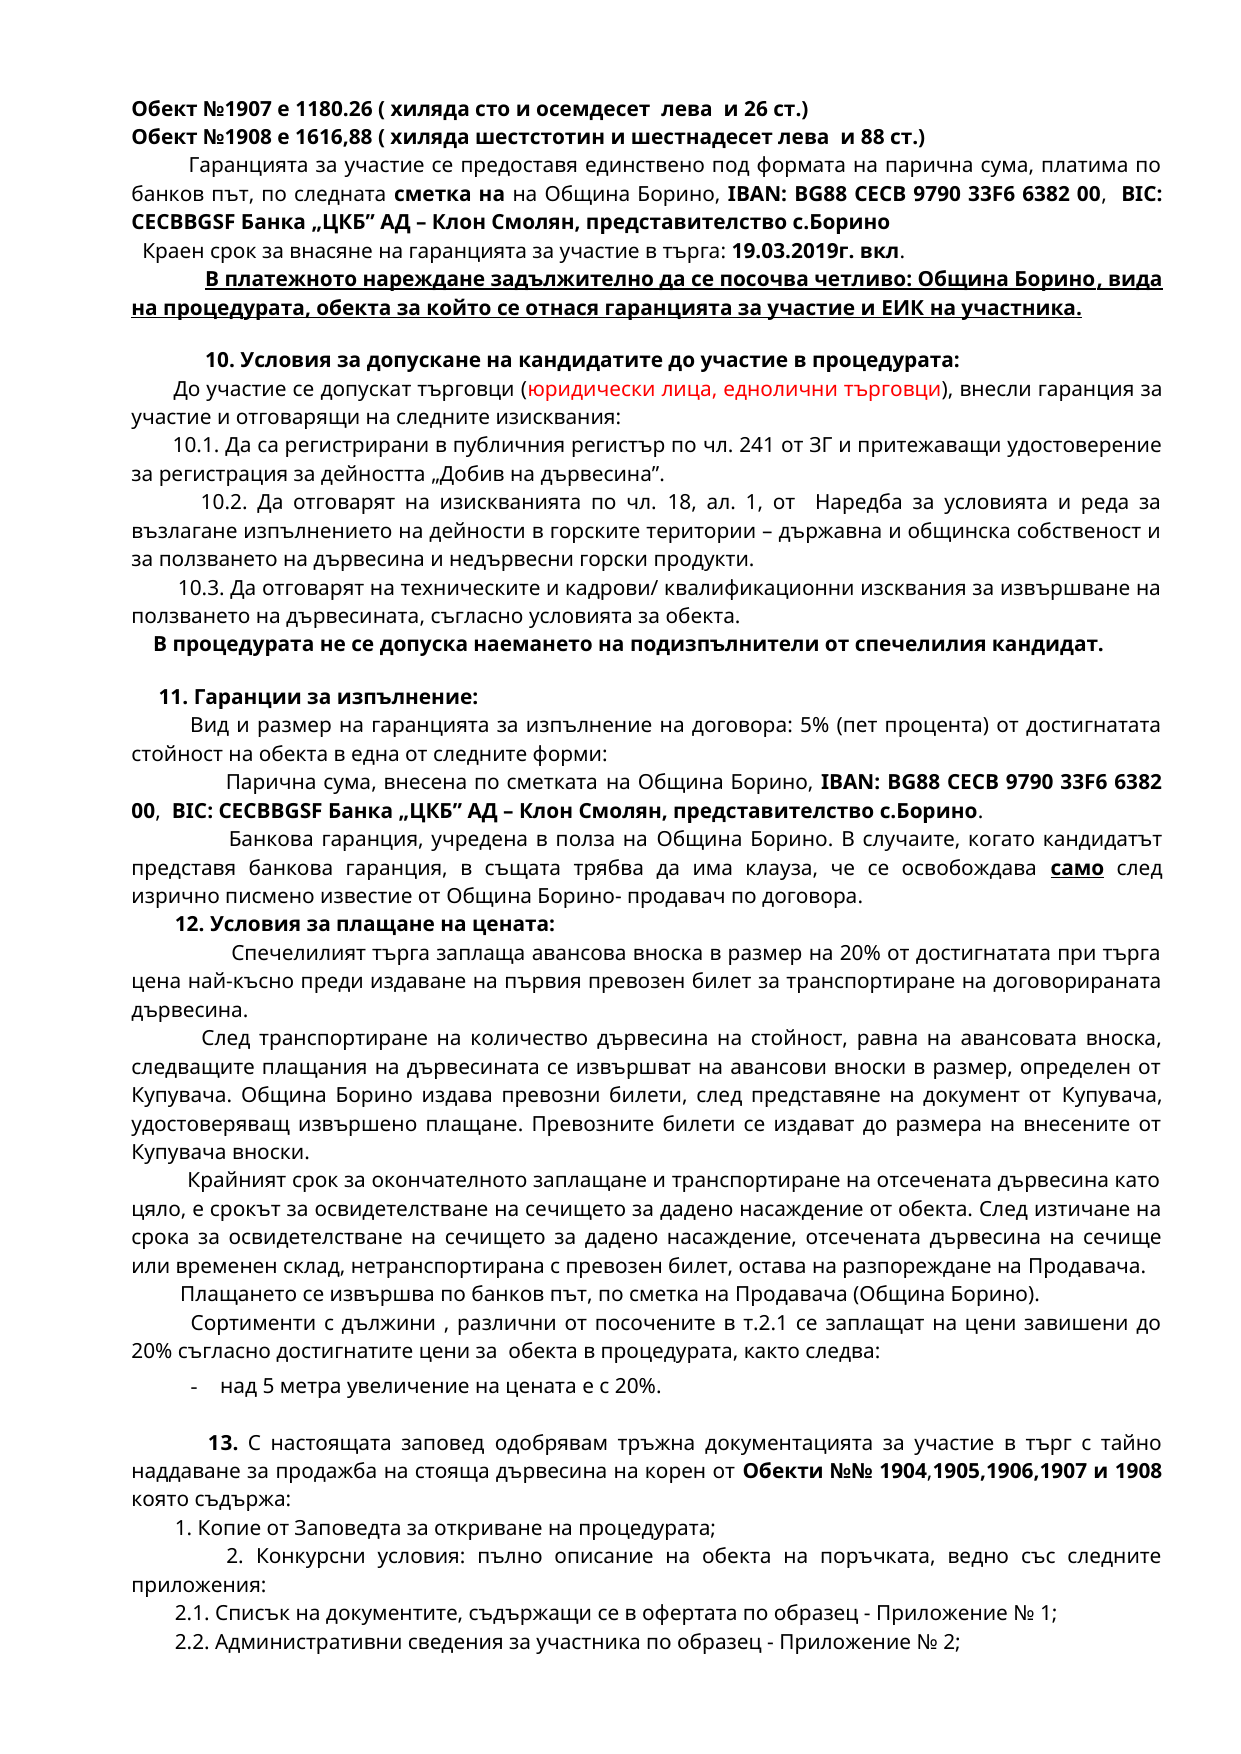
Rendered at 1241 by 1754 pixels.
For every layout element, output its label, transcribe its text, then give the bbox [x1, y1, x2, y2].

text 1. Копие от Заповедта за откриване на процедурата; [131, 1513, 1162, 1541]
text 11. Гаранции за изпълнение: [131, 682, 1162, 711]
text 2.1. Списък на документите, съдържащи се в офертата по образец - Приложение № 1; [131, 1598, 1162, 1627]
text До участие се допускат търговци (юридически лица, еднолични търговци), внесли гаранция за участие и отговарящи на следните изисквания: [131, 374, 1162, 431]
text Банкова гаранция, учредена в полза на Община Борино. В случаите, когато кандидатът представя банкова гаранция, в същата трябва да има клауза, че се освобождава само след изрично писмено известие от Община Борино- продавач по договора. [131, 824, 1162, 909]
text Плащането се извършва по банков път, по сметка на Продавача (Община Борино). [131, 1279, 1162, 1308]
text 2. Конкурсни условия: пълно описание на обекта на поръчката, ведно със следните приложения: [131, 1541, 1162, 1598]
text Парична сума, внесена по сметката на Община Борино, IBAN: BG88 CECB 9790 33F6 6382 00, BIC: CECBBGSF Банка „ЦКБ” АД – Клон Смолян, представителство с.Борино. [131, 767, 1162, 824]
text В процедурата не се допуска наемането на подизпълнители от спечелилия кандидат. [131, 629, 1162, 658]
text Крайният срок за окончателното заплащане и транспортиране на отсечената дървесина като цяло, е срокът за освидетелстване на сечището за дадено насаждение от обекта. След изтичане на срока за освидетелстване на сечището за дадено насаждение, отсечената дървесина на сечище или временен склад, нетранспортирана с превозен билет, остава на разпореждане на Продавача. [131, 1166, 1162, 1279]
text Вид и размер на гаранцията за изпълнение на договора: 5% (пет процента) от достигнатата стойност на обекта в една от следните форми: [131, 711, 1162, 767]
text В платежното нареждане задължително да се посочва четливо: Община Борино, вида на процедурата, обекта за който се отнася гаранцията за участие и ЕИК на участника. [131, 264, 1162, 321]
subtitle Сортименти с дължини , различни от посочените в т.2.1 се заплащат на цени завишени до 20% съгласно достигнатите цени за обекта в процедурата, както следва: [131, 1308, 1162, 1364]
text Обект №1907 е 1180.26 ( хиляда сто и осемдесет лева и 26 ст.) [131, 94, 1162, 122]
text 10. Условия за допускане на кандидатите до участие в процедурата: [131, 345, 1162, 374]
subtitle над 5 метра увеличение на цената е с 20%. [190, 1371, 1162, 1399]
text Гаранцията за участие се предоставя единствено под формата на парична сума, платима по банков път, по следната сметка на на Община Борино, IBAN: BG88 CECB 9790 33F6 6382 00, BIC: CECBBGSF Банка „ЦКБ” АД – Клон Смолян, представителство с.Борино [131, 151, 1162, 236]
text Обект №1908 е 1616,88 ( хиляда шестстотин и шестнадесет лева и 88 ст.) [131, 122, 1162, 151]
text 12. Условия за плащане на цената: [131, 909, 1162, 938]
text Краен срок за внасяне на гаранцията за участие в търга: 19.03.2019г. вкл. [131, 236, 1162, 264]
text 10.2. Да отговарят на изискванията по чл. 18, ал. 1, от Наредба за условията и реда за възлагане изпълнението на дейности в горските територии – държавна и общинска собственост и за ползването на дървесина и недървесни горски продукти. [131, 487, 1162, 573]
text 10.1. Да са регистрирани в публичния регистър по чл. 241 от ЗГ и притежаващи удостоверение за регистрация за дейността „Добив на дървесина”. [131, 431, 1162, 487]
text Спечелилият търга заплаща авансова вноска в размер на 20% от достигнатата при търга цена най-късно преди издаване на първия превозен билет за транспортиране на договорираната дървесина. [131, 938, 1162, 1023]
text След транспортиране на количество дървесина на стойност, равна на авансовата вноска, следващите плащания на дървесината се извършват на авансови вноски в размер, определен от Купувача. Община Борино издава превозни билети, след представяне на документ от Купувача, удостоверяващ извършено плащане. Превозните билети се издават до размера на внесените от Купувача вноски. [131, 1023, 1162, 1166]
text 2.2. Административни сведения за участника по образец - Приложение № 2; [131, 1627, 1162, 1655]
text 13. С настоящата заповед одобрявам тръжна документацията за участие в търг с тайно наддаване за продажба на стояща дървесина на корен от Обекти №№ 1904,1905,1906,1907 и 1908 която съдържа: [131, 1428, 1162, 1513]
text 10.3. Да отговарят на техническите и кадрови/ квалификационни изсквания за извършване на ползването на дървесината, съгласно условията за обекта. [131, 573, 1162, 629]
